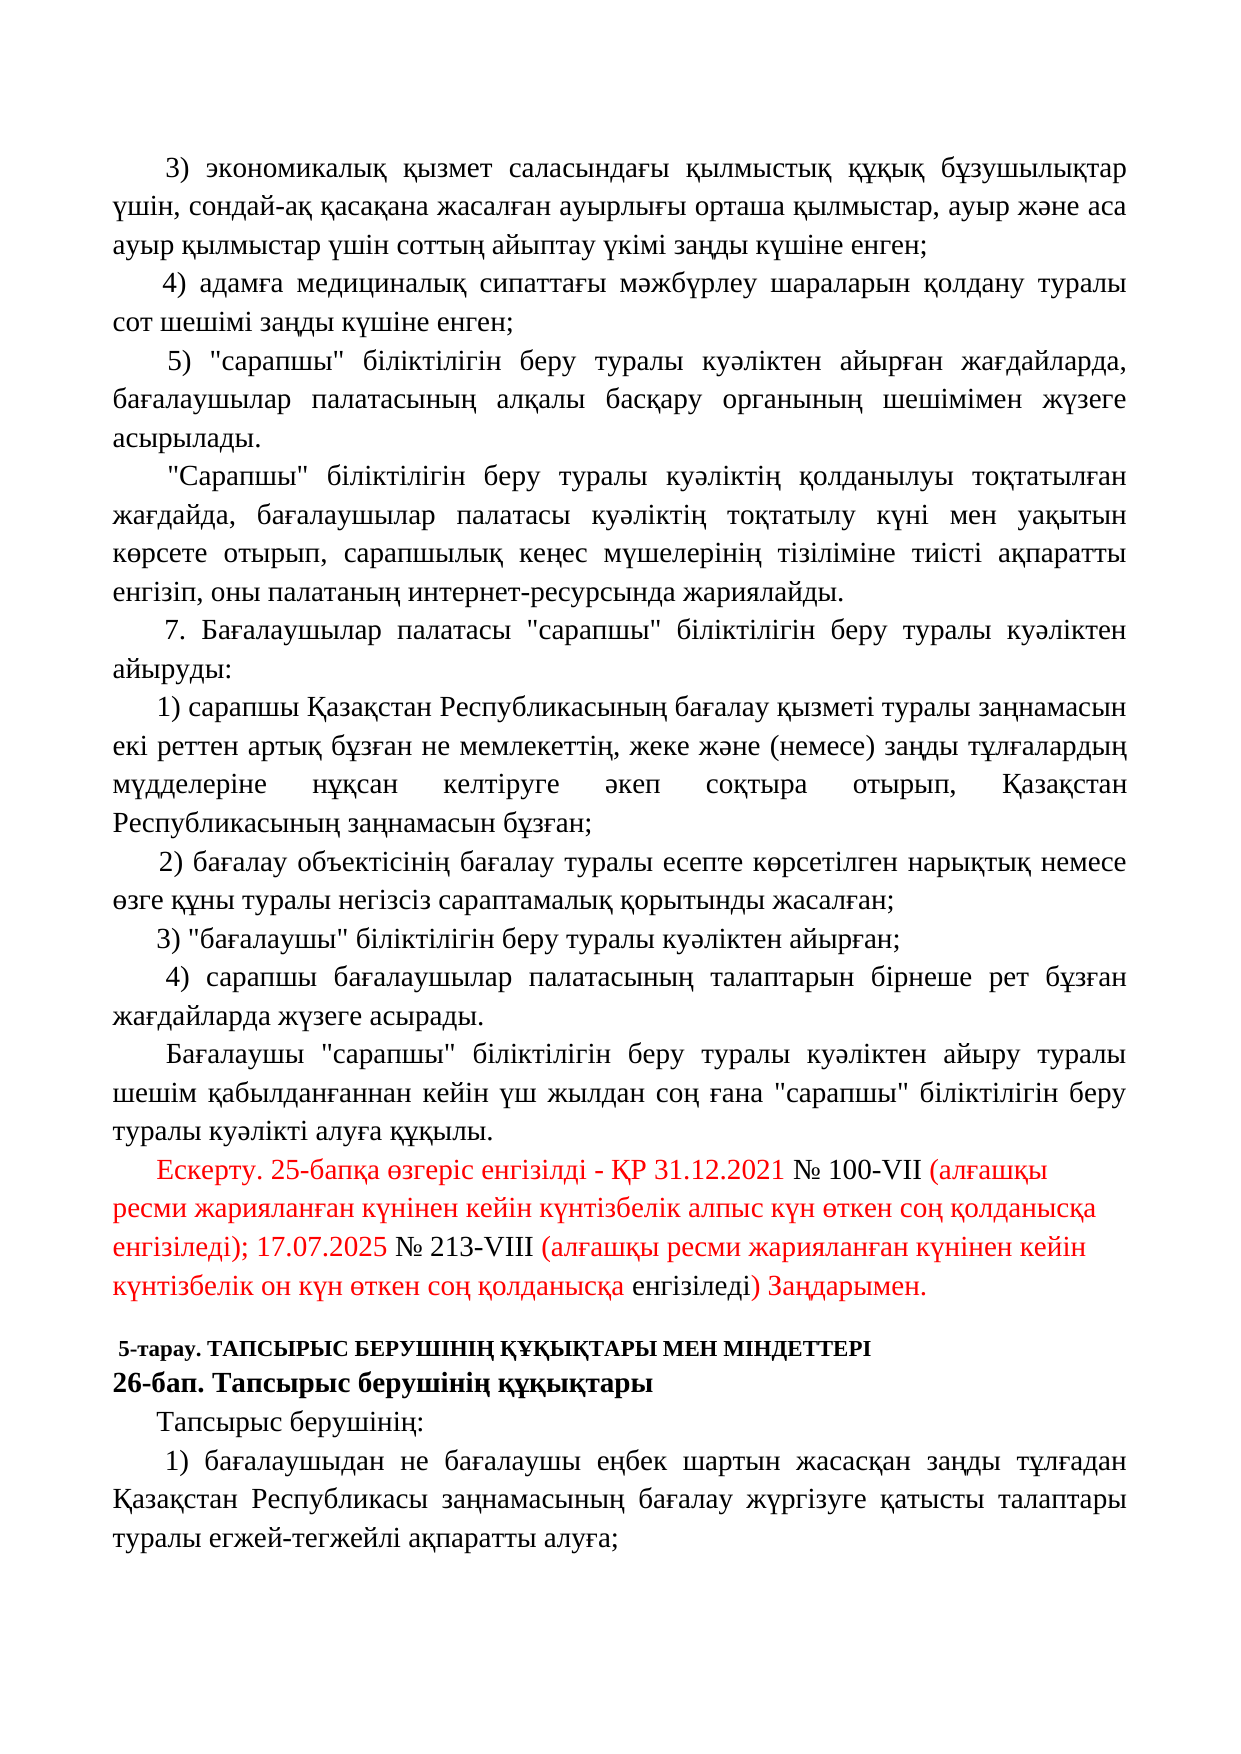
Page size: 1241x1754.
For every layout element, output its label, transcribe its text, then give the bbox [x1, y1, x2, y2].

text Тапсырыс берушінің: [112, 1404, 1128, 1438]
text 5) "сарапшы" біліктілігін беру туралы куәліктен айырған жағдайларда, бағалаушылар палатасының алқалы басқару органының шешімімен жүзеге асырылады. [112, 343, 1128, 453]
text 3) "бағалаушы" біліктілігін беру туралы куәліктен айырған; [112, 921, 1128, 954]
text Ескерту. 25-бапқа өзгеріс енгізілді - ҚР 31.12.2021 № 100-VII (алғашқы ресми жарияланған күнінен кейін күнтізбелік алпыс күн өткен соң қолданысқа енгізіледі); 17.07.2025 № 213-VIII (алғашқы ресми жарияланған күнінен кейін күнтізбелік он күн өткен соң қолданысқа енгізіледі) Заңдарымен. [112, 1152, 1128, 1331]
text 4) адамға медициналық сипаттағы мәжбүрлеу шараларын қолдану туралы сот шешімі заңды күшіне енген; [112, 266, 1128, 338]
text "Сарапшы" біліктілігін беру туралы куәліктің қолданылуы тоқтатылған жағдайда, бағалаушылар палатасы куәліктің тоқтатылу күні мен уақытын көрсете отырып, сарапшылық кеңес мүшелерінің тізіліміне тиісті ақпаратты енгізіп, оны палатаның интернет-ресурсында жариялайды. [112, 458, 1128, 607]
text 2) бағалау объектісінің бағалау туралы есепте көрсетілген нарықтық немесе өзге құны туралы негізсіз сараптамалық қорытынды жасалған; [112, 844, 1128, 916]
text 7. Бағалаушылар палатасы "сарапшы" біліктілігін беру туралы куәліктен айыруды: [112, 612, 1128, 684]
text 5-тарау. ТАПСЫРЫС БЕРУШІНІҢ ҚҰҚЫҚТАРЫ МЕН МІНДЕТТЕРІ [112, 1335, 1128, 1362]
text 1) сарапшы Қазақстан Республикасының бағалау қызметі туралы заңнамасын екі реттен артық бұзған не мемлекеттің, жеке және (немесе) заңды тұлғалардың мүдделеріне нұқсан келтіруге әкеп соқтыра отырып, Қазақстан Республикасының заңнамасын бұзған; [112, 689, 1128, 839]
text Бағалаушы "сарапшы" біліктілігін беру туралы куәліктен айыру туралы шешім қабылданғаннан кейін үш жылдан соң ғана "сарапшы" біліктілігін беру туралы куәлікті алуға құқылы. [112, 1036, 1128, 1147]
text 26-бап. Тапсырыс берушінің құқықтары [112, 1366, 1128, 1399]
text 3) экономикалық қызмет саласындағы қылмыстық құқық бұзушылықтар үшін, сондай-ақ қасақана жасалған ауырлығы орташа қылмыстар, ауыр және аса ауыр қылмыстар үшін соттың айыптау үкімі заңды күшіне енген; [112, 150, 1128, 261]
text 4) сарапшы бағалаушылар палатасының талаптарын бірнеше рет бұзған жағдайларда жүзеге асырады. [112, 959, 1128, 1031]
